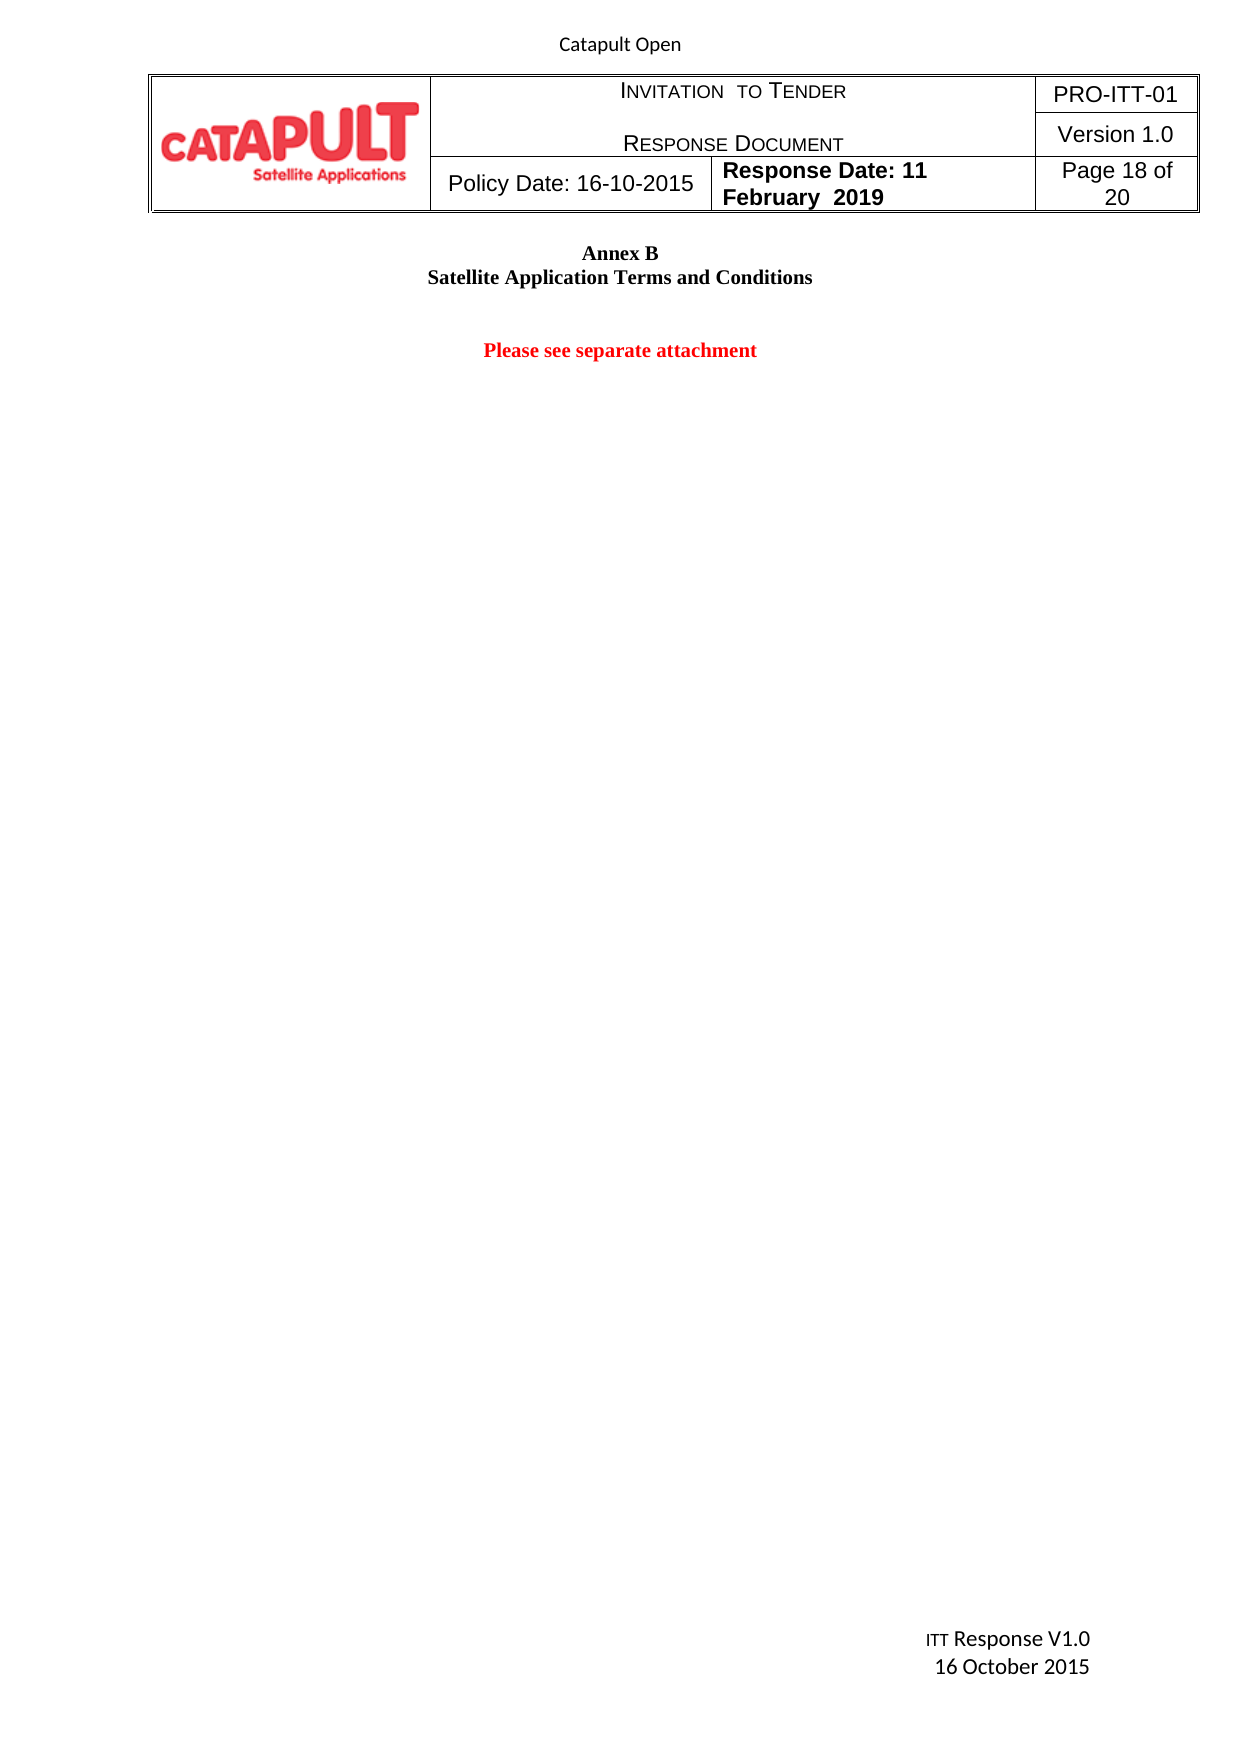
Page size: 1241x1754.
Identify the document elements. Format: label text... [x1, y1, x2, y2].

text Annex B [150, 241, 1090, 265]
picture [161, 102, 420, 184]
text Please see separate attachment [150, 337, 1090, 362]
text Satellite Application Terms and Conditions [150, 265, 1090, 289]
